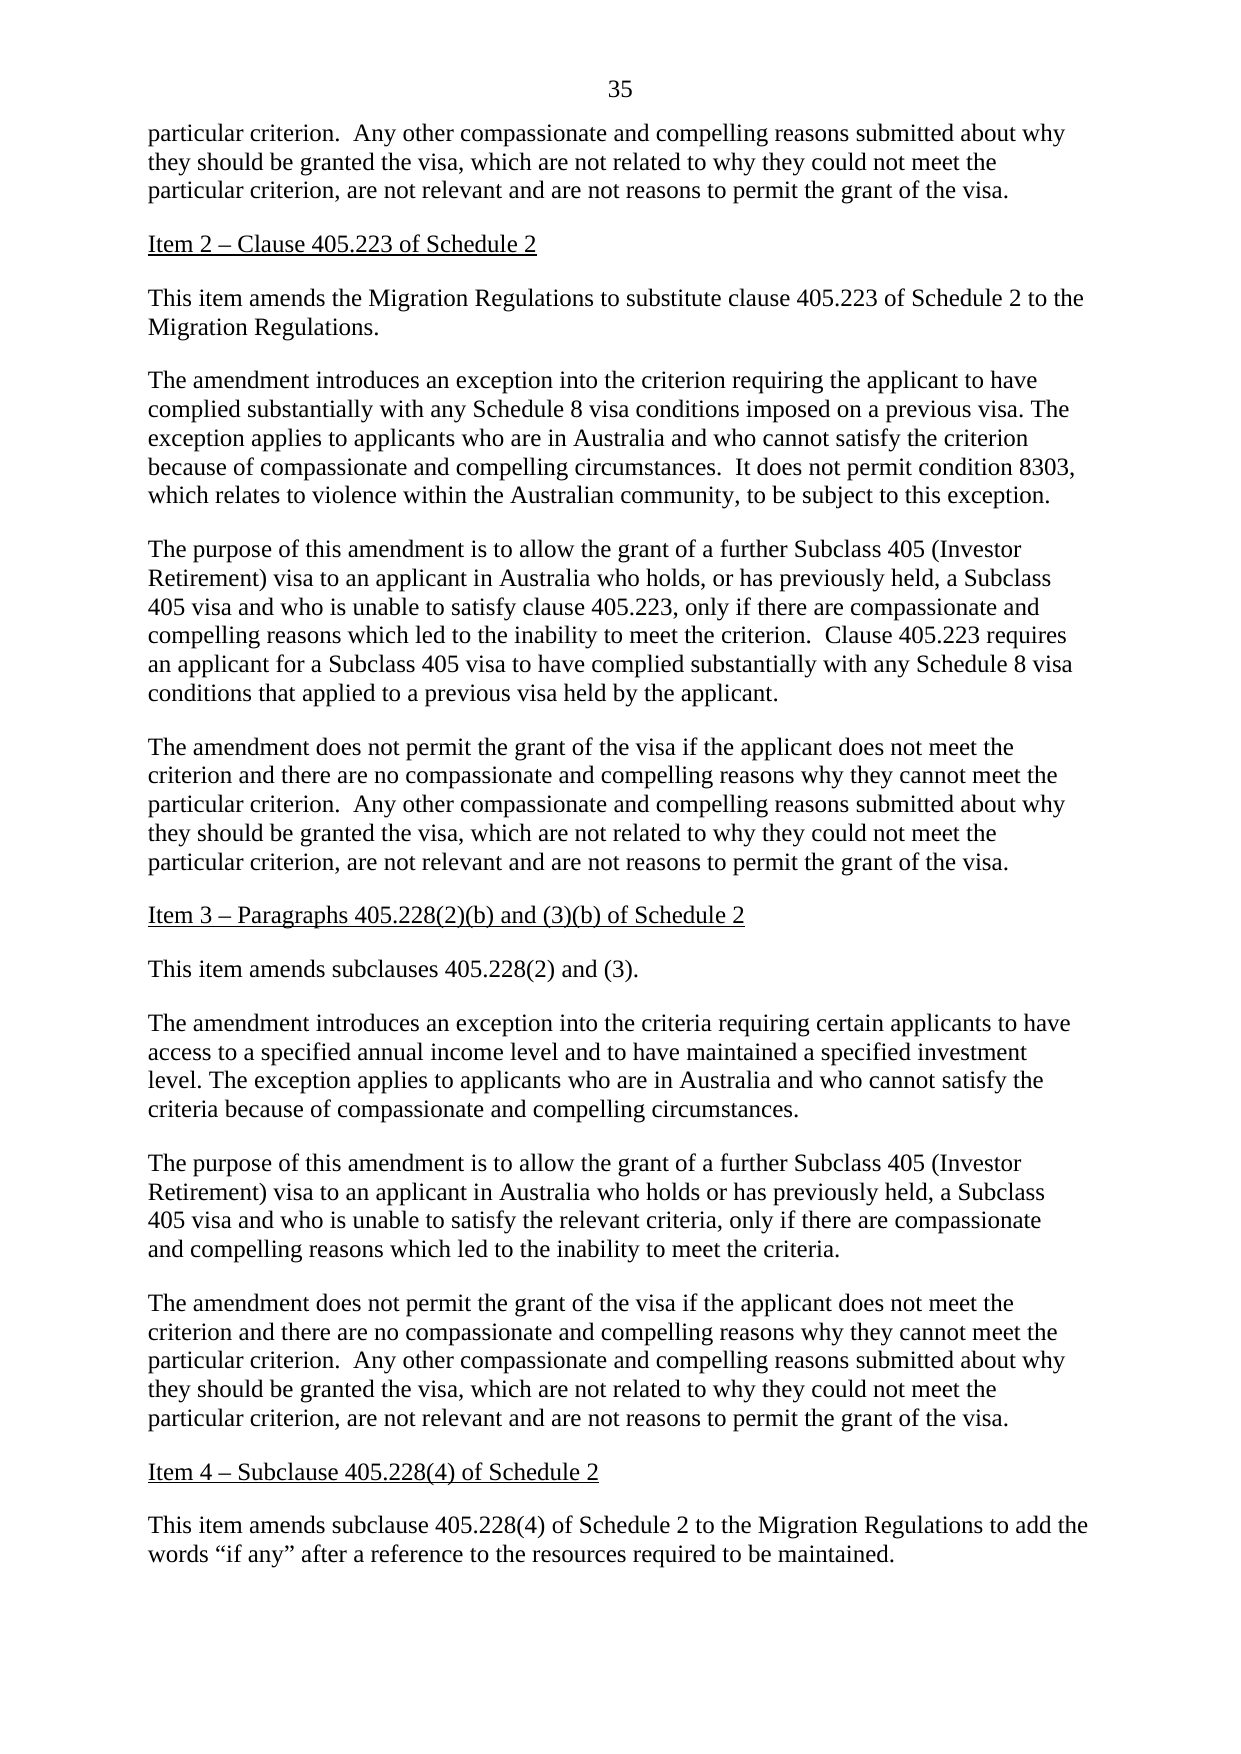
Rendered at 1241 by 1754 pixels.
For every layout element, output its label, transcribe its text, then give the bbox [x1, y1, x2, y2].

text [148, 118, 1083, 204]
text This item amends the Migration Regulations to substitute clause 405.223 of Schedule 2 to the Migration Regulations. [148, 283, 1092, 341]
text The purpose of this amendment is to allow the grant of a further Subclass 405 (Investor Retirement) visa to an applicant in Australia who holds, or has previously held, a Subclass 405 visa and who is unable to satisfy clause 405.223, only if there are compassionate and compelling reasons which led to the inability to meet the criterion. Clause 405.223 requires an applicant for a Subclass 405 visa to have complied substantially with any Schedule 8 visa conditions that applied to a previous visa held by the applicant. [148, 534, 1083, 707]
text The amendment introduces an exception into the criteria requiring certain applicants to have access to a specified annual income level and to have maintained a specified investment level. The exception applies to applicants who are in Australia and who cannot satisfy the criteria because of compassionate and compelling circumstances. [148, 1008, 1083, 1123]
text The purpose of this amendment is to allow the grant of a further Subclass 405 (Investor Retirement) visa to an applicant in Australia who holds or has previously held, a Subclass 405 visa and who is unable to satisfy the relevant criteria, only if there are compassionate and compelling reasons which led to the inability to meet the criteria. [148, 1148, 1083, 1263]
text Item 2 – Clause 405.223 of Schedule 2 [148, 229, 1092, 258]
text The amendment introduces an exception into the criterion requiring the applicant to have complied substantially with any Schedule 8 visa conditions imposed on a previous visa. The exception applies to applicants who are in Australia and who cannot satisfy the criterion because of compassionate and compelling circumstances. It does not permit condition 8303, which relates to violence within the Australian community, to be subject to this exception. [148, 366, 1083, 509]
text Item 4 – Subclause 405.228(4) of Schedule 2 [148, 1457, 1092, 1486]
text Item 3 – Paragraphs 405.228(2)(b) and (3)(b) of Schedule 2 [148, 901, 1092, 929]
text This item amends subclauses 405.228(2) and (3). [148, 954, 1092, 983]
text This item amends subclause 405.228(4) of Schedule 2 to the Migration Regulations to add the words “if any” after a reference to the resources required to be maintained. [148, 1511, 1092, 1568]
